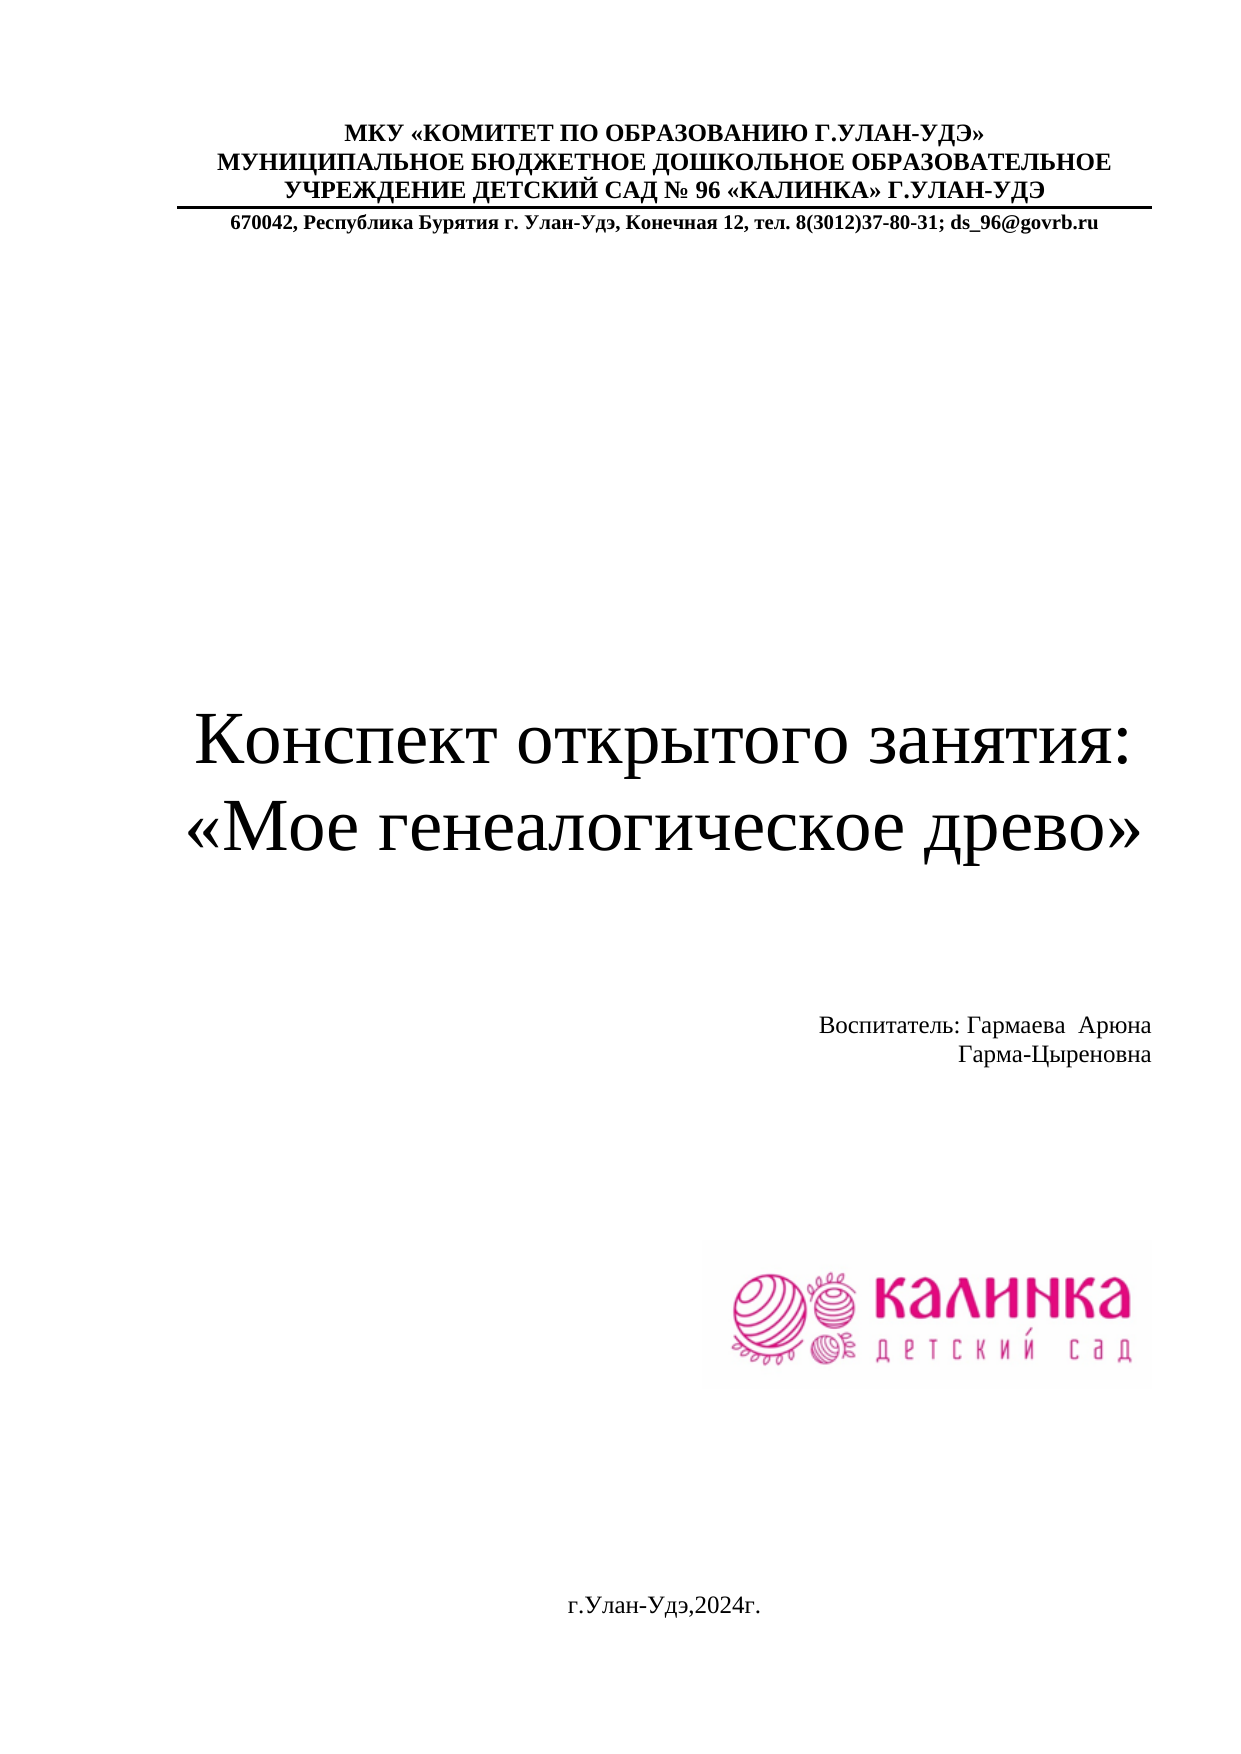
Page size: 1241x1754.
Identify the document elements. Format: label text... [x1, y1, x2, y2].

text г.Улан-Удэ,2024г. [177, 1590, 1152, 1618]
picture [701, 1240, 1152, 1389]
text МУНИЦИПАЛЬНОЕ БЮДЖЕТНОЕ ДОШКОЛЬНОЕ ОБРАЗОВАТЕЛЬНОЕ УЧРЕЖДЕНИЕ ДЕТСКИЙ САД № 96 «КАЛИНКА» Г.УЛАН-УДЭ [177, 147, 1152, 206]
text Конспект открытого занятия: «Мое генеалогическое древо» [177, 694, 1152, 866]
text 670042, Республика Бурятия г. Улан-Удэ, Конечная 12, тел. 8(3012)37-80-31; ds_96@govrb.ru [177, 209, 1152, 234]
text Гарма-Цыреновна [177, 1039, 1152, 1067]
text МКУ «КОМИТЕТ ПО ОБРАЗОВАНИЮ Г.УЛАН-УДЭ» [177, 118, 1152, 147]
text Воспитатель: Гармаева Арюна [177, 1010, 1152, 1039]
